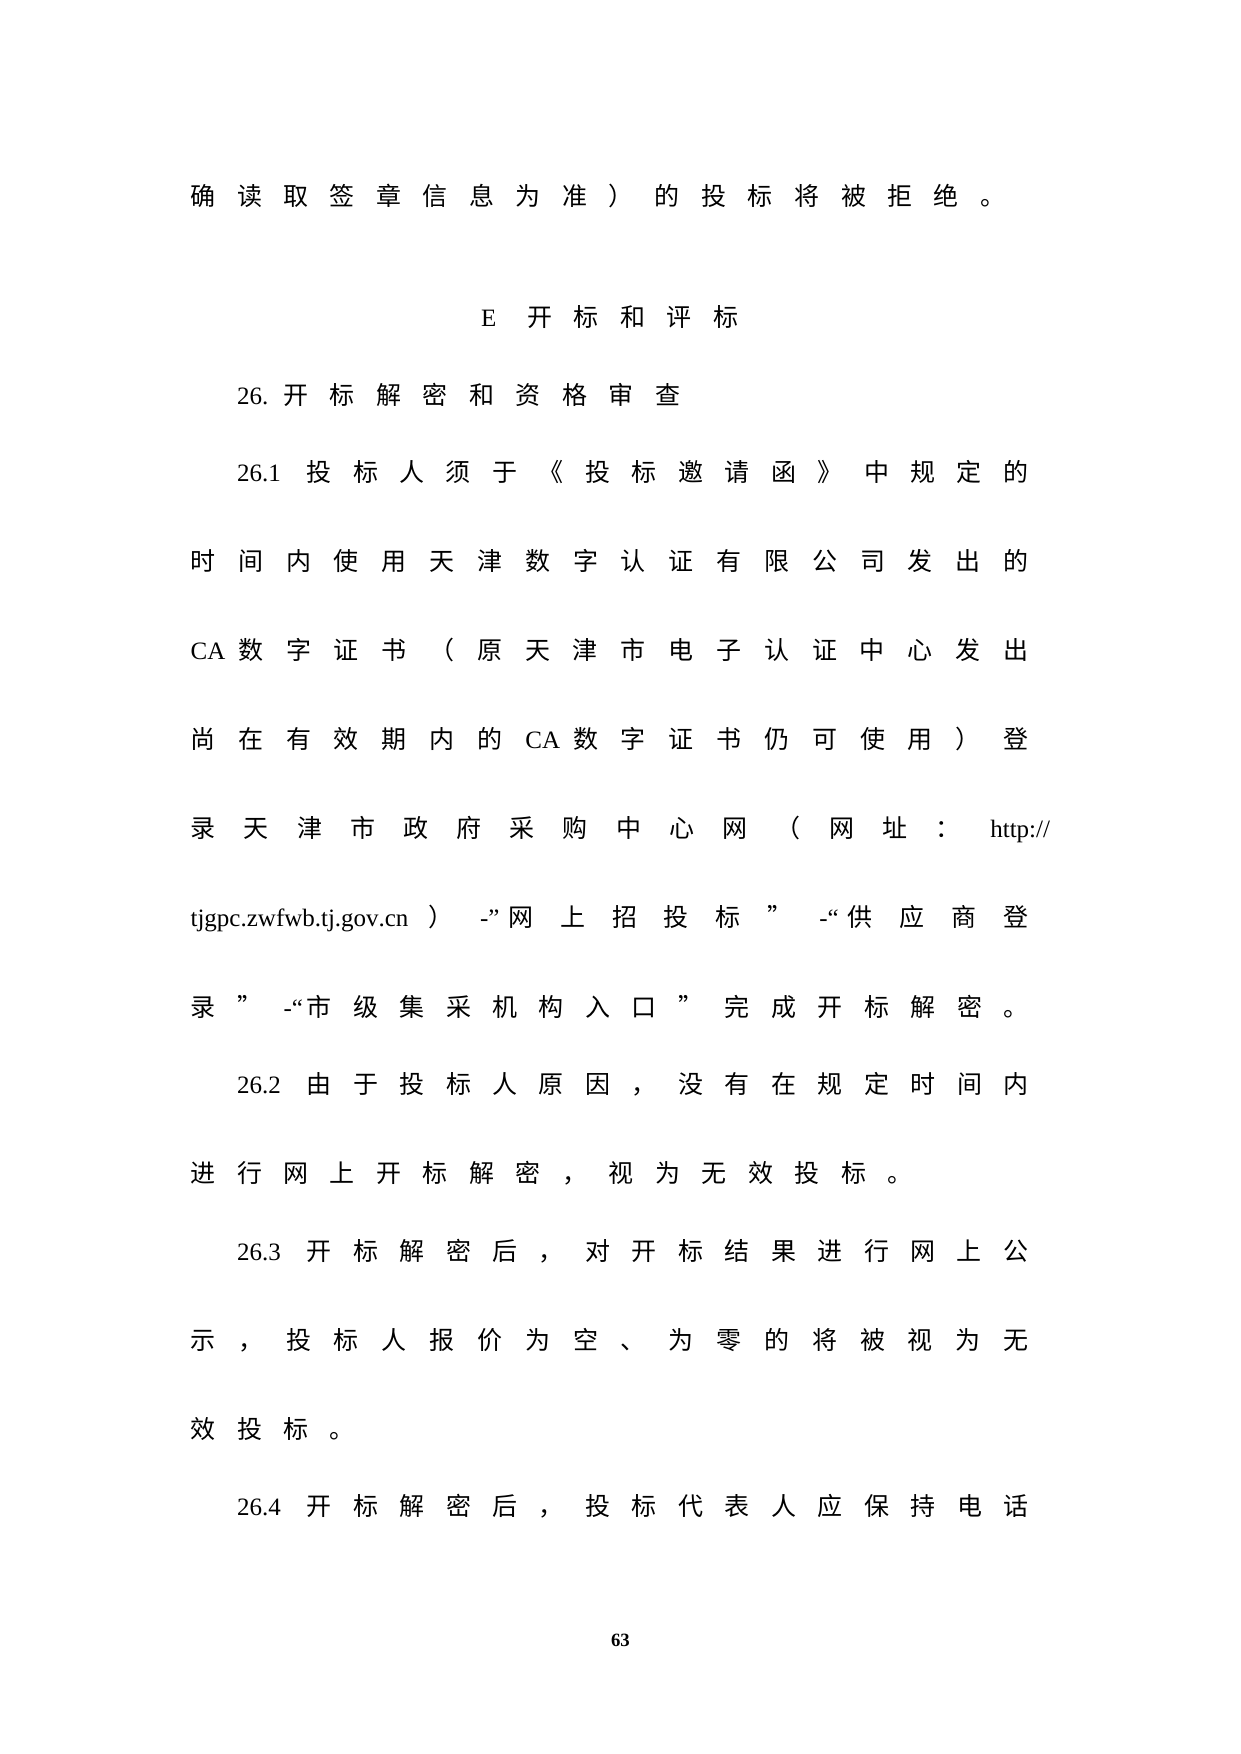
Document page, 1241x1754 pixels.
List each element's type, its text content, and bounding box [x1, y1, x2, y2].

text E 开标和评标 [190, 286, 1050, 345]
text 26.2 由于投标人原因，没有在规定时间内进行网上开标解密，视为无效投标。 [190, 1053, 1050, 1201]
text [190, 1475, 1050, 1534]
text 26.1 投标人须于《投标邀请函》中规定的时间内使用天津数字认证有限公司发出的CA数字证书（原天津市电子认证中心发出尚在有效期内的CA数字证书仍可使用）登录天津市政府采购中心网（网址：http://tjgpc.zwfwb.tj.gov.cn）-”网上招投标”-“供应商登录”-“市级集采机构入口”完成开标解密。 [190, 441, 1050, 1035]
text 26.3 开标解密后，对开标结果进行网上公示，投标人报价为空、为零的将被视为无效投标。 [190, 1219, 1050, 1457]
text 26. 开标解密和资格审查 [190, 363, 1050, 423]
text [190, 164, 1050, 224]
